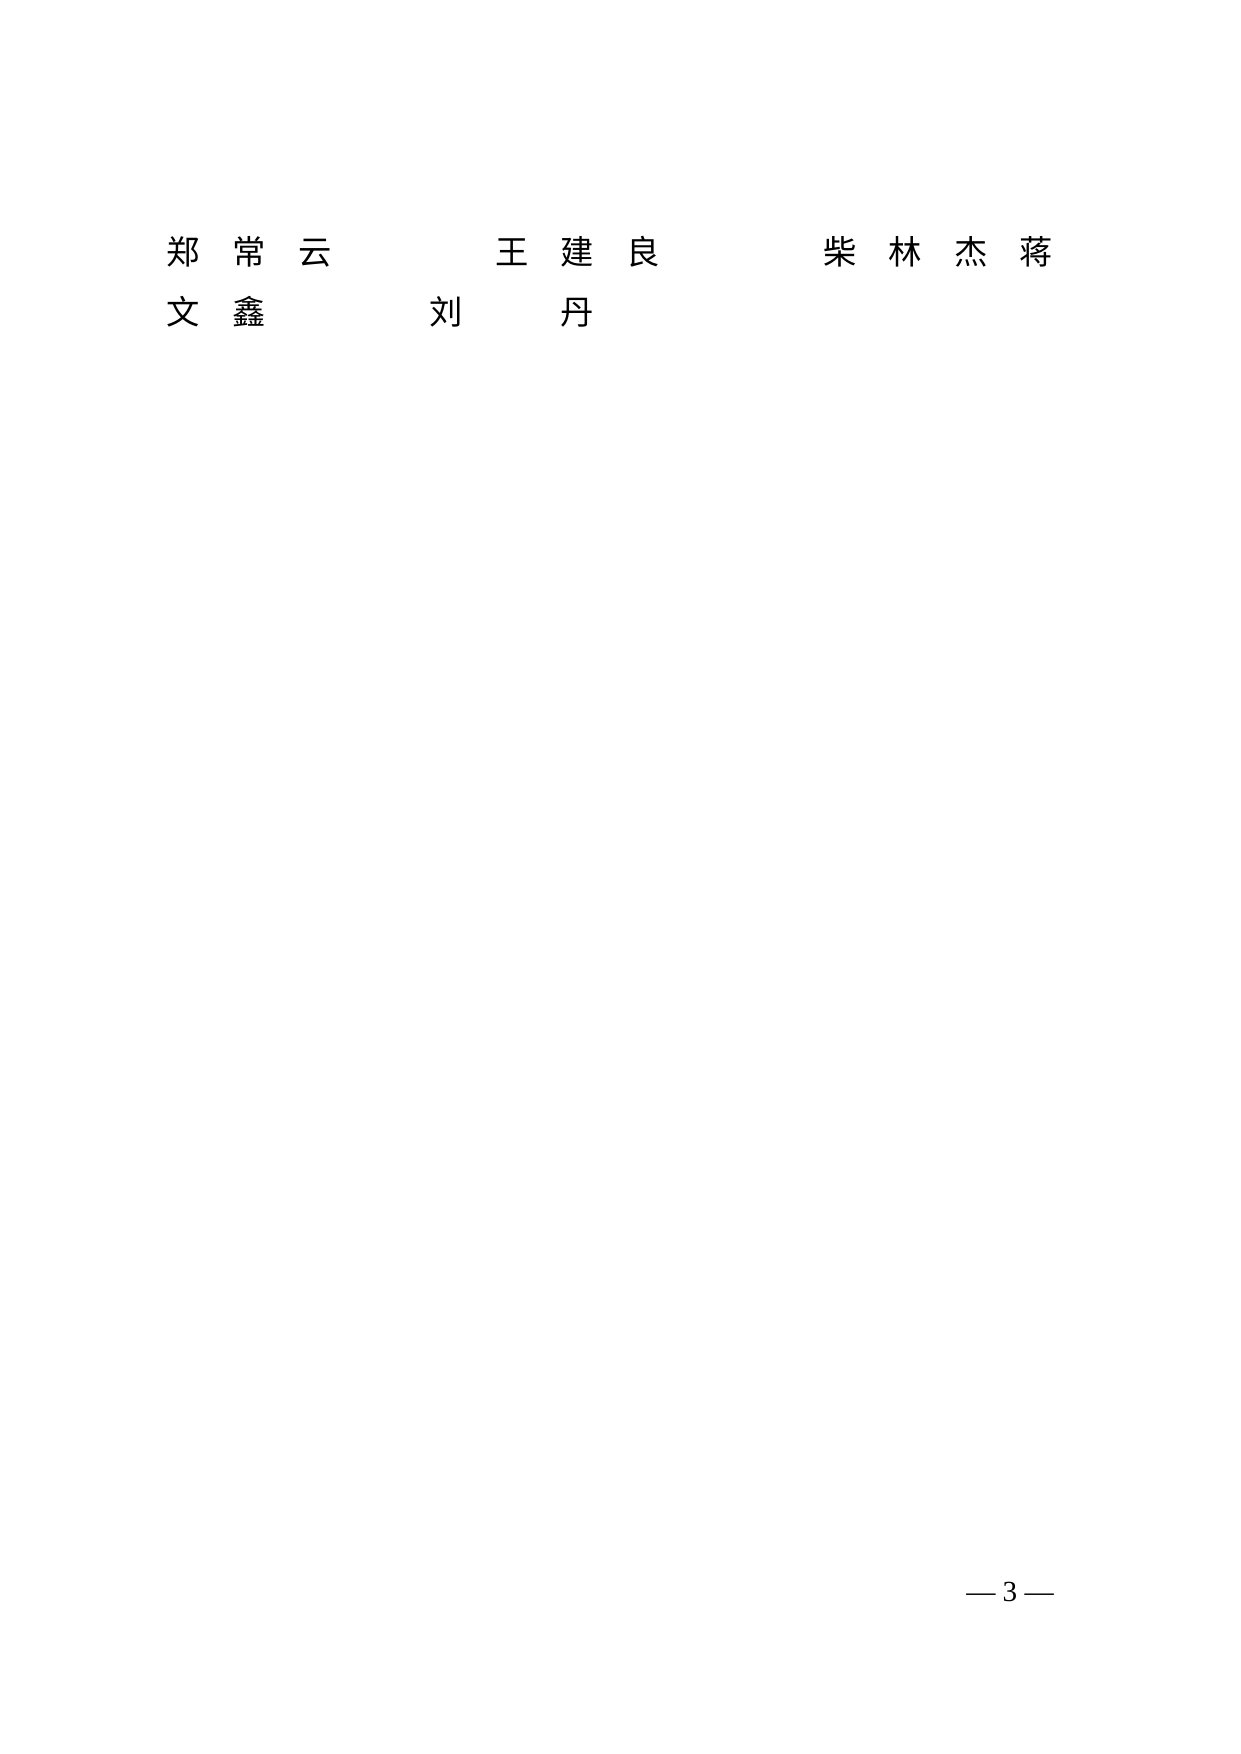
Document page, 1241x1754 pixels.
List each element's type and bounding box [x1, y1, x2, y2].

text [167, 219, 1085, 340]
